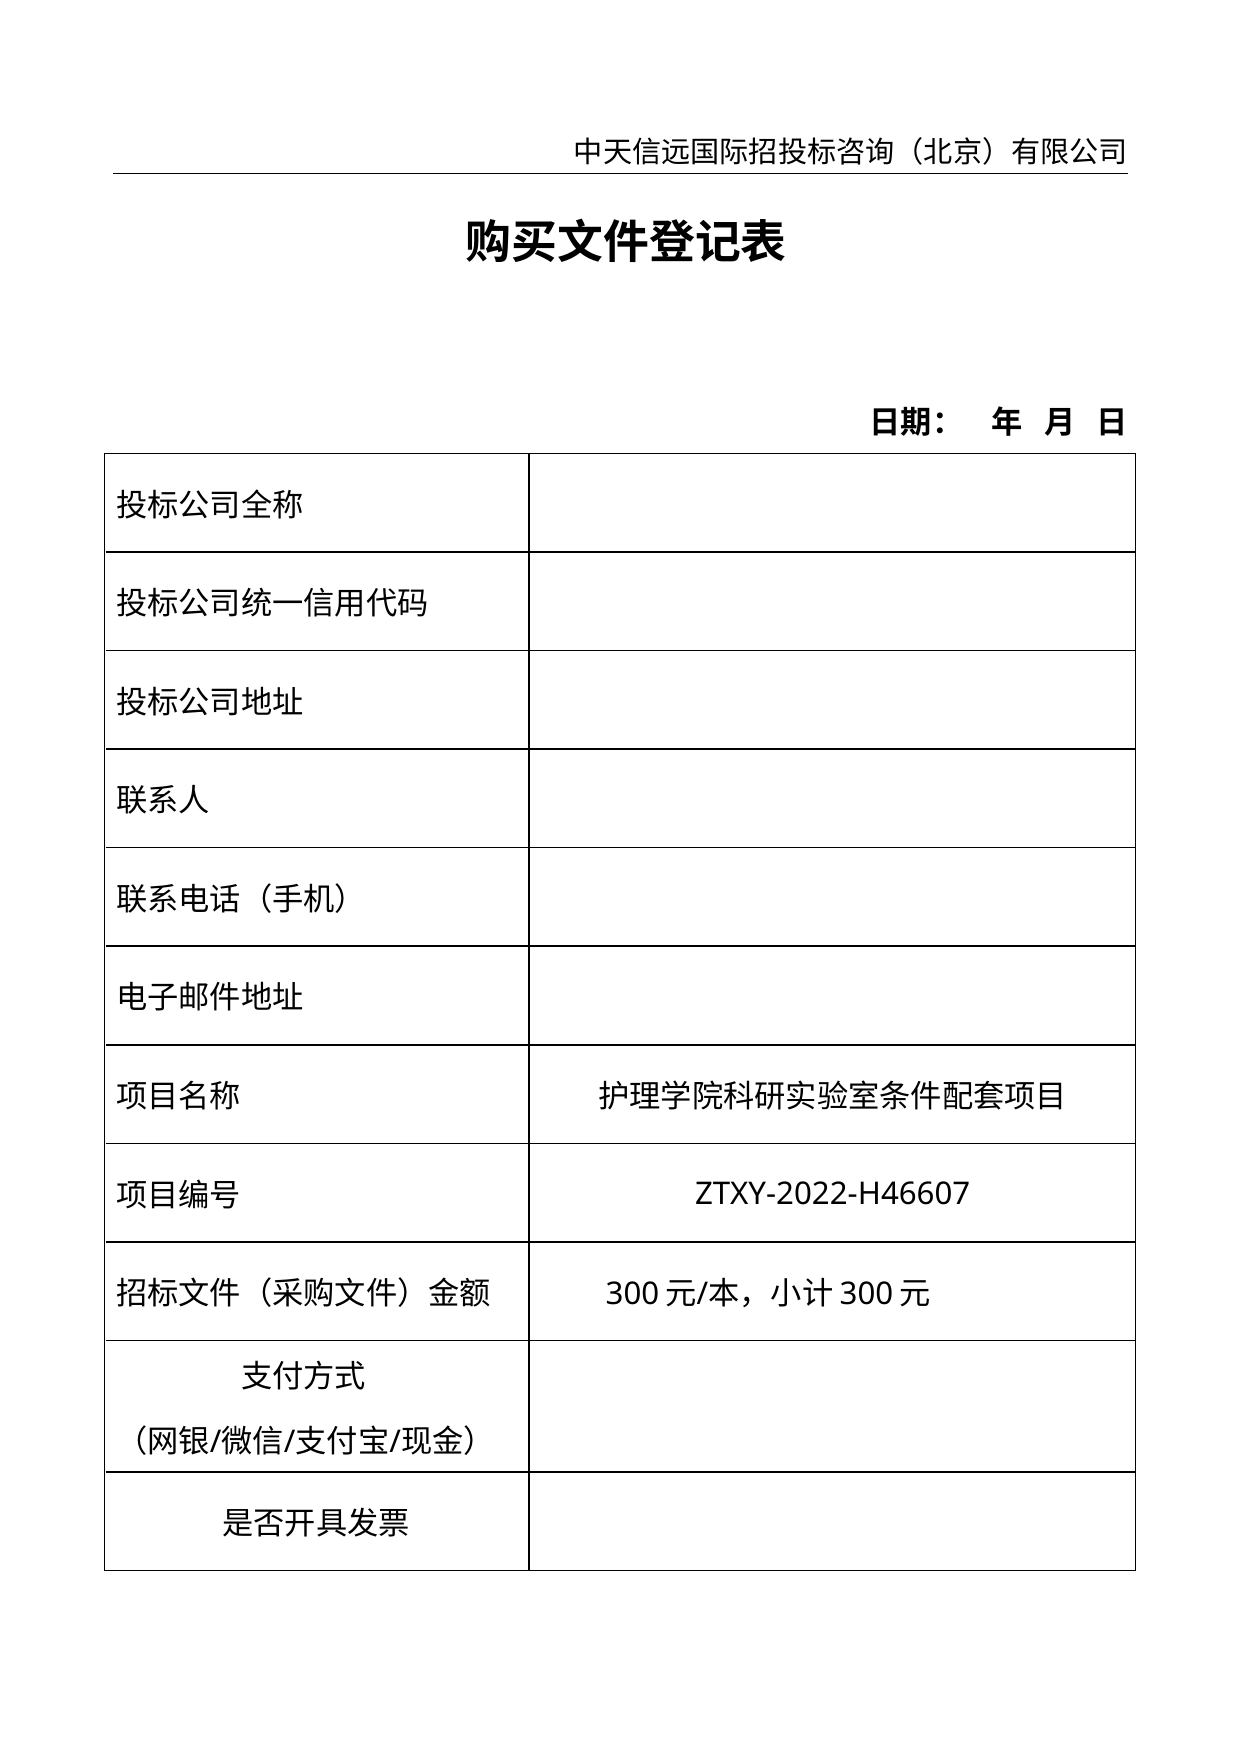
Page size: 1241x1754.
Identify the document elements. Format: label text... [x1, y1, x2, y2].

table_cell [530, 651, 1135, 748]
table_cell 项目名称 [105, 1045, 528, 1142]
table_cell ZTXY-2022-H46607 [530, 1144, 1135, 1241]
table_cell [530, 848, 1135, 945]
table_cell [530, 1473, 1135, 1569]
table_cell [530, 750, 1135, 847]
text 日期： 年 月 日 [112, 388, 1128, 453]
table_cell 是否开具发票 [105, 1472, 528, 1569]
table_cell 支付方式 （网银/微信/支付宝/现金） [105, 1341, 528, 1471]
table_cell [530, 1341, 1135, 1471]
table_header 投标公司全称 [105, 454, 528, 551]
table_cell 护理学院科研实验室条件配套项目 [530, 1046, 1135, 1142]
table_cell [530, 553, 1135, 650]
table_cell 联系电话（手机） [105, 848, 528, 945]
text 购买文件登记表 [112, 190, 1128, 288]
table_cell 联系人 [105, 749, 528, 847]
table_cell 300元/本，小计300元 [530, 1243, 1135, 1339]
table_cell 投标公司地址 [105, 651, 528, 748]
table_cell 投标公司统一信用代码 [105, 552, 528, 650]
table_header [530, 454, 1135, 551]
table_cell 电子邮件地址 [105, 946, 528, 1044]
table_cell 招标文件（采购文件）金额 [105, 1242, 528, 1339]
table_cell 项目编号 [105, 1144, 528, 1241]
table_cell [530, 947, 1135, 1044]
